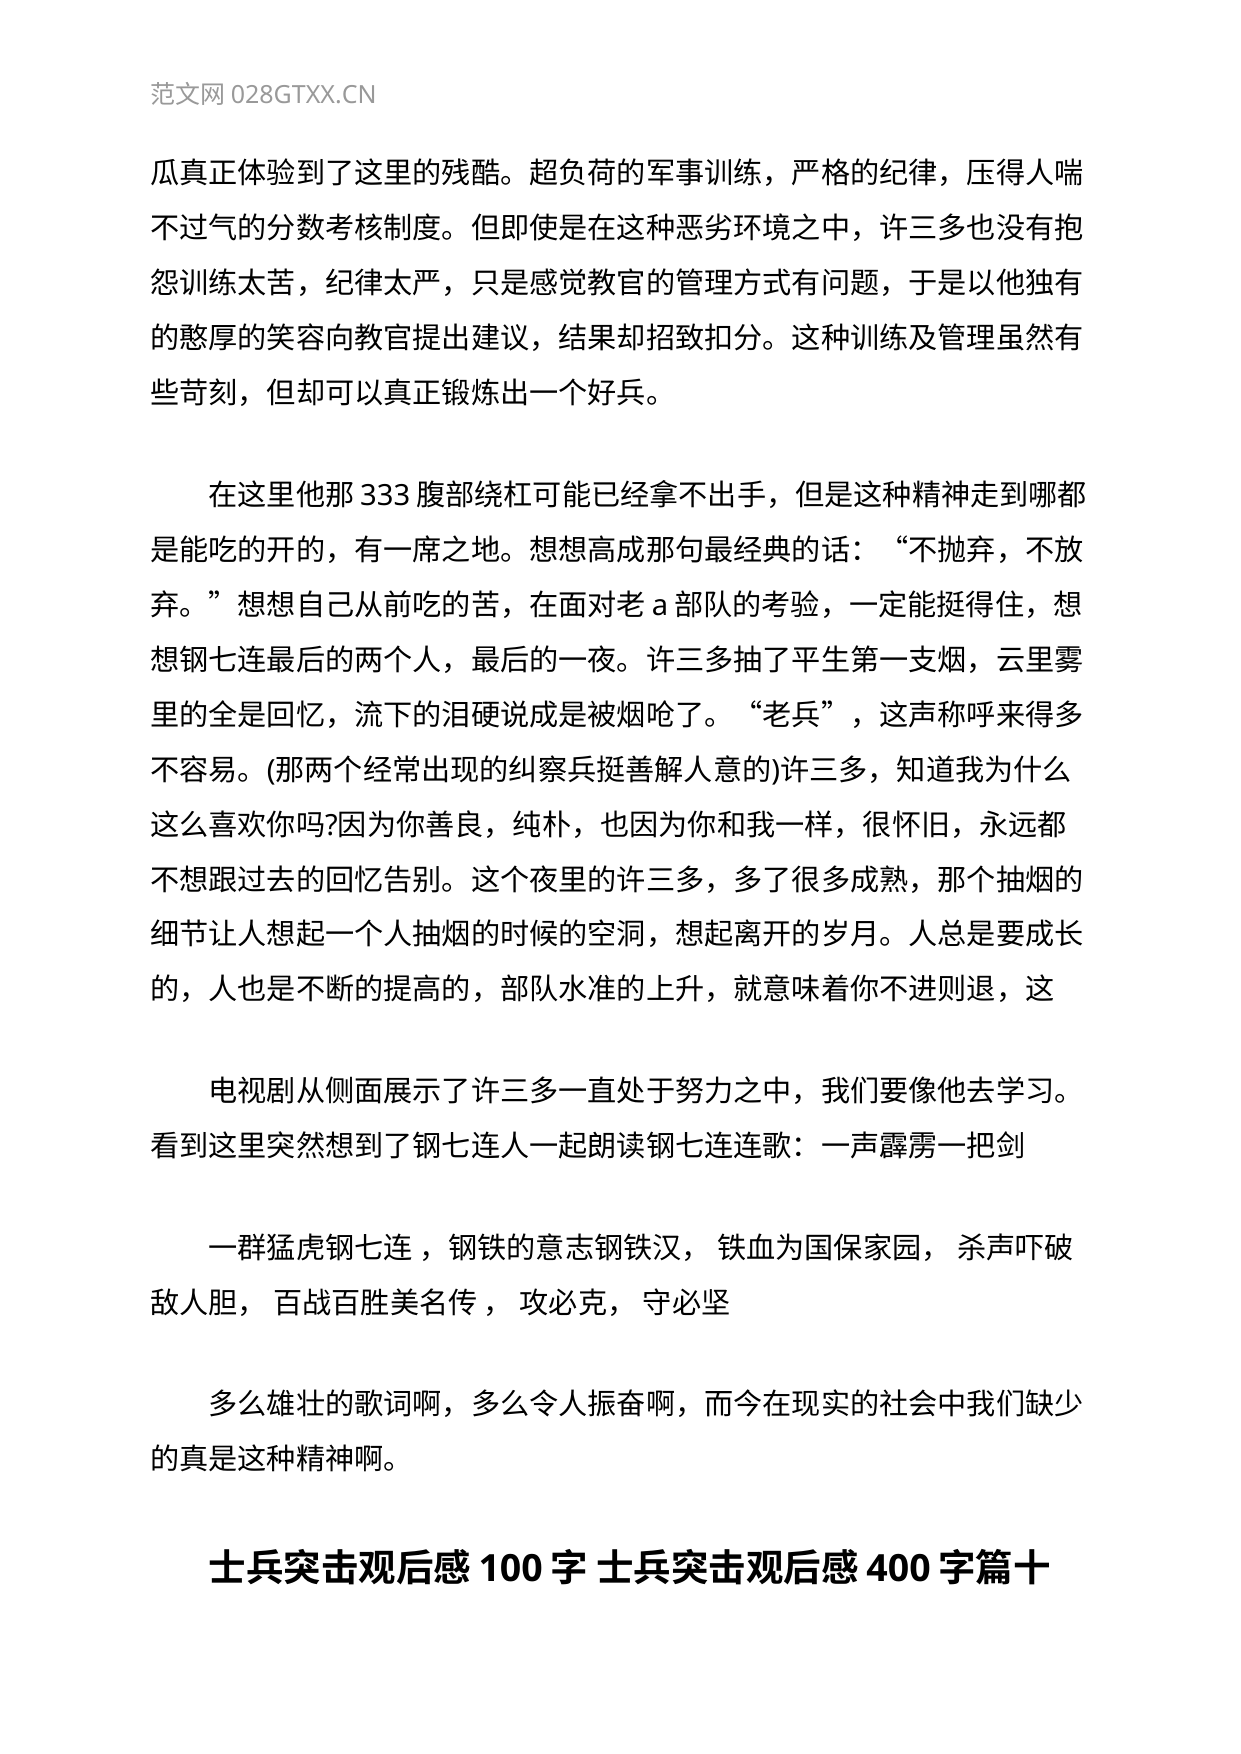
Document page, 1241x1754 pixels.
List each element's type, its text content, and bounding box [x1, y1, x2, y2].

text 一群猛虎钢七连 ，钢铁的意志钢铁汉， 铁血为国保家园， 杀声吓破敌人胆， 百战百胜美名传 ， 攻必克， 守必坚 [150, 1224, 1090, 1321]
text 多么雄壮的歌词啊，多么令人振奋啊，而今在现实的社会中我们缺少的真是这种精神啊。 [150, 1381, 1090, 1478]
text 电视剧从侧面展示了许三多一直处于努力之中，我们要像他去学习。看到这里突然想到了钢七连人一起朗读钢七连连歌：一声霹雳一把剑 [150, 1068, 1090, 1165]
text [150, 150, 1090, 412]
text 士兵突击观后感100字 士兵突击观后感400字篇十 [150, 1538, 1090, 1592]
text 在这里他那333腹部绕杠可能已经拿不出手，但是这种精神走到哪都是能吃的开的，有一席之地。想想高成那句最经典的话：“不抛弃，不放弃。”想想自己从前吃的苦，在面对老a部队的考验，一定能挺得住，想想钢七连最后的两个人，最后的一夜。许三多抽了平生第一支烟，云里雾里的全是回忆，流下的泪硬说成是被烟呛了。“老兵”，这声称呼来得多不容易。(那两个经常出现的纠察兵挺善解人意的)许三多，知道我为什么这么喜欢你吗?因为你善良，纯朴，也因为你和我一样，很怀旧，永远都不想跟过去的回忆告别。这个夜里的许三多，多了很多成熟，那个抽烟的细节让人想起一个人抽烟的时候的空洞，想起离开的岁月。人总是要成长的，人也是不断的提高的，部队水准的上升，就意味着你不进则退，这 [150, 471, 1090, 1008]
